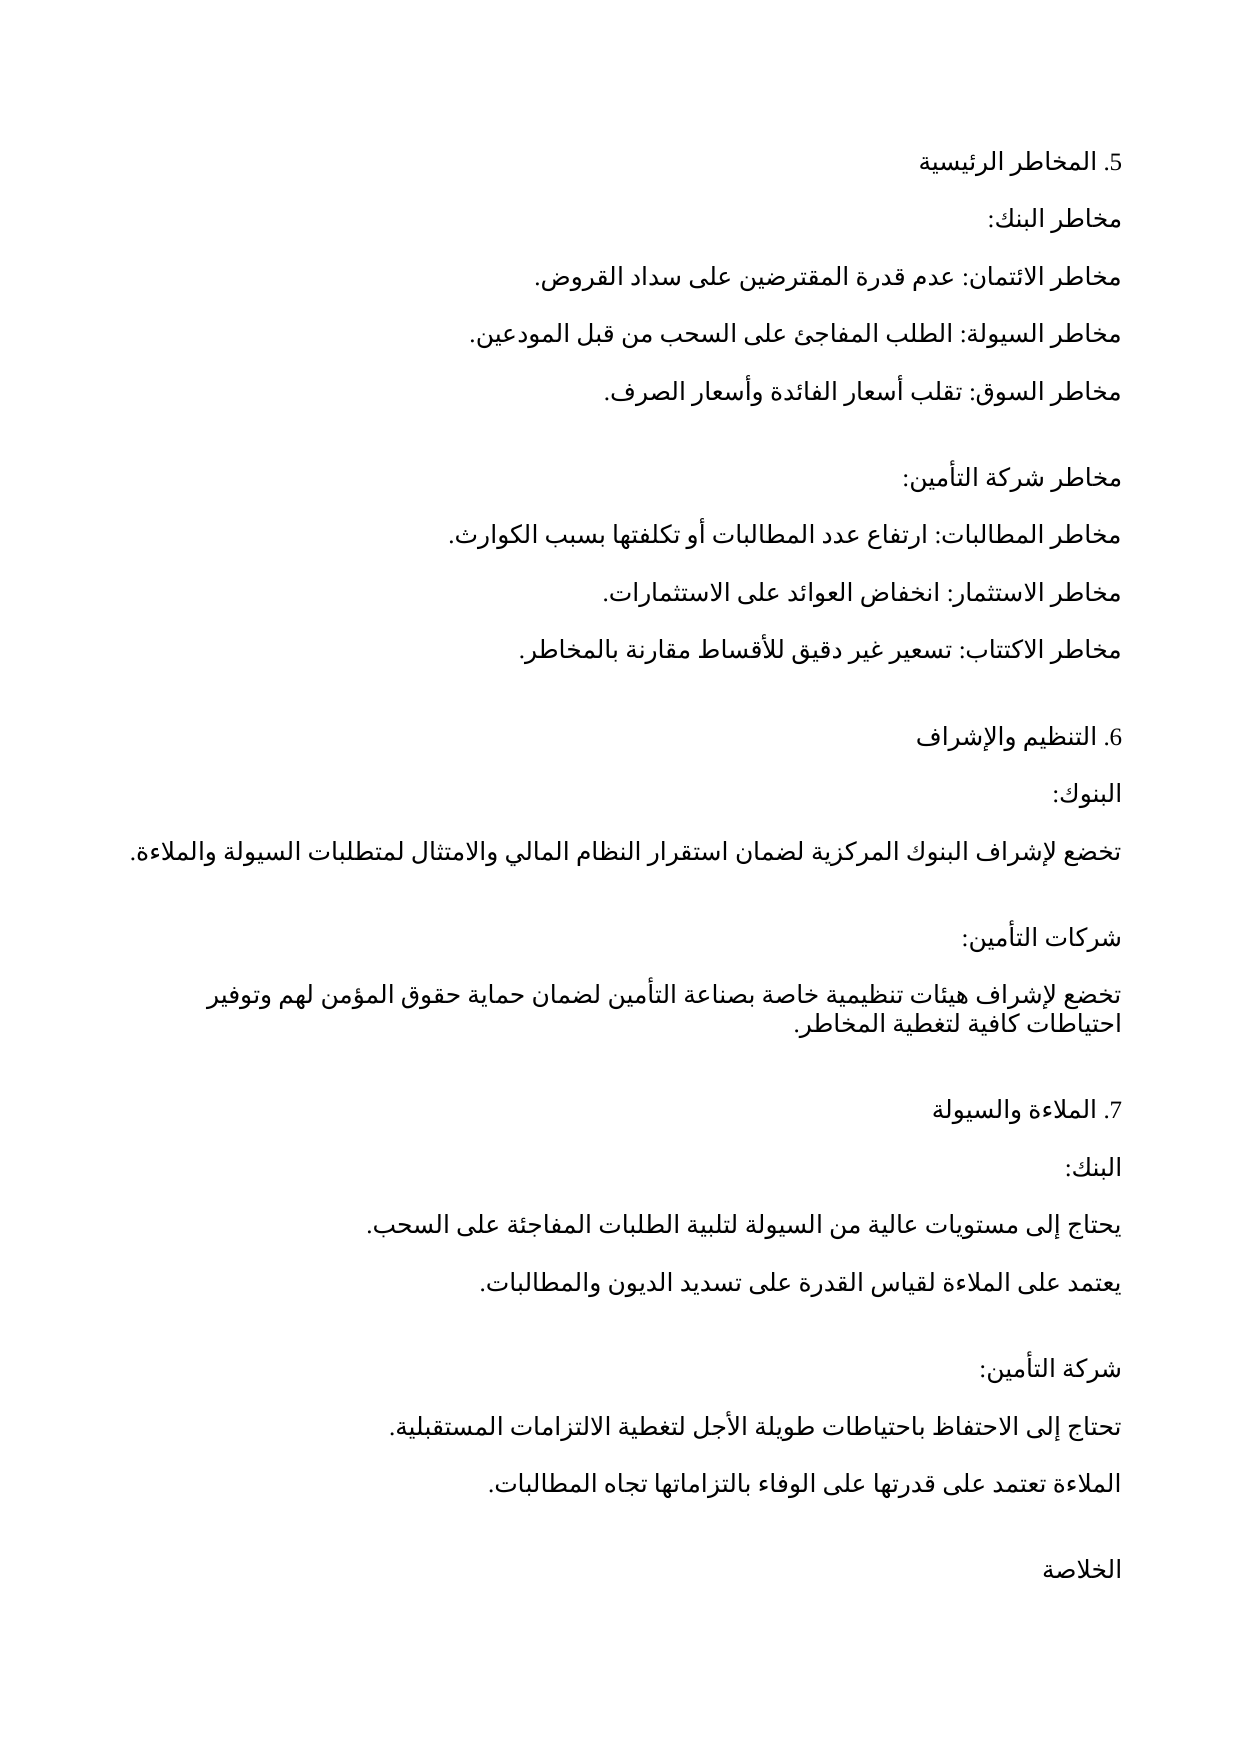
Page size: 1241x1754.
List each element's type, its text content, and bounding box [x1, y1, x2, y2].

text مخاطر البنك: [118, 204, 1122, 233]
text يعتمد على الملاءة لقياس القدرة على تسديد الديون والمطالبات. [118, 1268, 1122, 1297]
text 7. الملاءة والسيولة [118, 1096, 1122, 1124]
text مخاطر السوق: تقلب أسعار الفائدة وأسعار الصرف. [118, 377, 1122, 406]
text البنوك: [118, 779, 1122, 808]
text مخاطر الاكتتاب: تسعير غير دقيق للأقساط مقارنة بالمخاطر. [118, 636, 1122, 664]
text تخضع لإشراف هيئات تنظيمية خاصة بصناعة التأمين لضمان حماية حقوق المؤمن لهم وتوفير احتياطات كافية لتغطية المخاطر. [118, 981, 1122, 1038]
text مخاطر الاستثمار: انخفاض العوائد على الاستثمارات. [118, 578, 1122, 607]
text البنك: [118, 1153, 1122, 1182]
text مخاطر شركة التأمين: [118, 463, 1122, 492]
text مخاطر المطالبات: ارتفاع عدد المطالبات أو تكلفتها بسبب الكوارث. [118, 521, 1122, 549]
text شركات التأمين: [118, 923, 1122, 952]
text تخضع لإشراف البنوك المركزية لضمان استقرار النظام المالي والامتثال لمتطلبات السيولة والملاءة. [118, 837, 1122, 866]
text تحتاج إلى الاحتفاظ باحتياطات طويلة الأجل لتغطية الالتزامات المستقبلية. [118, 1412, 1122, 1441]
text مخاطر السيولة: الطلب المفاجئ على السحب من قبل المودعين. [118, 319, 1122, 348]
text الملاءة تعتمد على قدرتها على الوفاء بالتزاماتها تجاه المطالبات. [118, 1469, 1122, 1498]
text مخاطر الائتمان: عدم قدرة المقترضين على سداد القروض. [118, 262, 1122, 291]
text 6. التنظيم والإشراف [118, 722, 1122, 751]
text الخلاصة [118, 1556, 1122, 1584]
text شركة التأمين: [118, 1354, 1122, 1383]
text يحتاج إلى مستويات عالية من السيولة لتلبية الطلبات المفاجئة على السحب. [118, 1211, 1122, 1239]
text 5. المخاطر الرئيسية [118, 147, 1122, 176]
